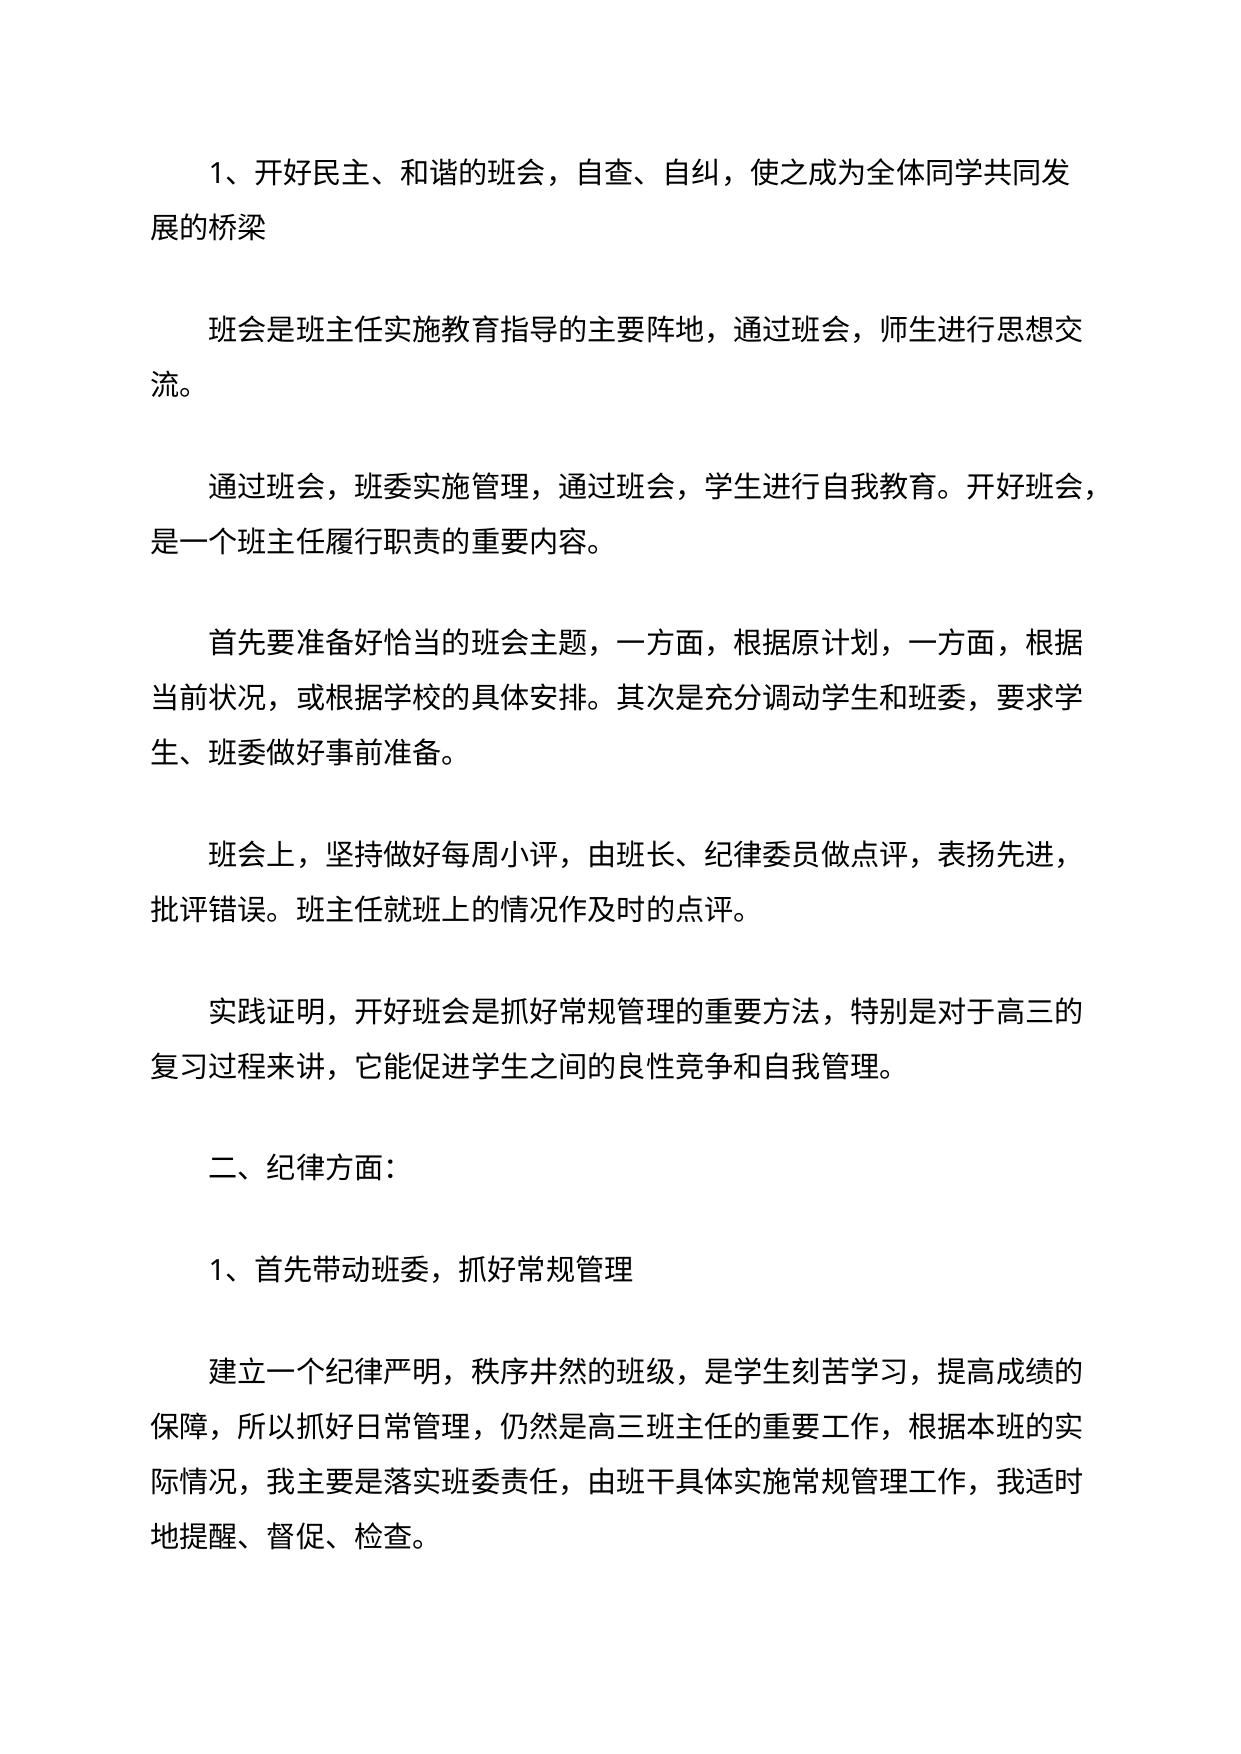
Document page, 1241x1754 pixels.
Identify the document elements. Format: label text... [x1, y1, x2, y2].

text 1、开好民主、和谐的班会，自查、自纠，使之成为全体同学共同发展的桥梁 [150, 150, 1090, 247]
text 班会是班主任实施教育指导的主要阵地，通过班会，师生进行思想交流。 [150, 307, 1090, 404]
text 二、纪律方面： [150, 1145, 1090, 1187]
text 1、首先带动班委，抓好常规管理 [150, 1247, 1090, 1289]
text 首先要准备好恰当的班会主题，一方面，根据原计划，一方面，根据当前状况，或根据学校的具体安排。其次是充分调动学生和班委，要求学生、班委做好事前准备。 [150, 620, 1090, 772]
text 通过班会，班委实施管理，通过班会，学生进行自我教育。开好班会，是一个班主任履行职责的重要内容。 [150, 463, 1090, 561]
text 建立一个纪律严明，秩序井然的班级，是学生刻苦学习，提高成绩的保障，所以抓好日常管理，仍然是高三班主任的重要工作，根据本班的实际情况，我主要是落实班委责任，由班干具体实施常规管理工作，我适时地提醒、督促、检查。 [150, 1349, 1090, 1556]
text 班会上，坚持做好每周小评，由班长、纪律委员做点评，表扬先进，批评错误。班主任就班上的情况作及时的点评。 [150, 832, 1090, 929]
text 实践证明，开好班会是抓好常规管理的重要方法，特别是对于高三的复习过程来讲，它能促进学生之间的良性竞争和自我管理。 [150, 988, 1090, 1086]
